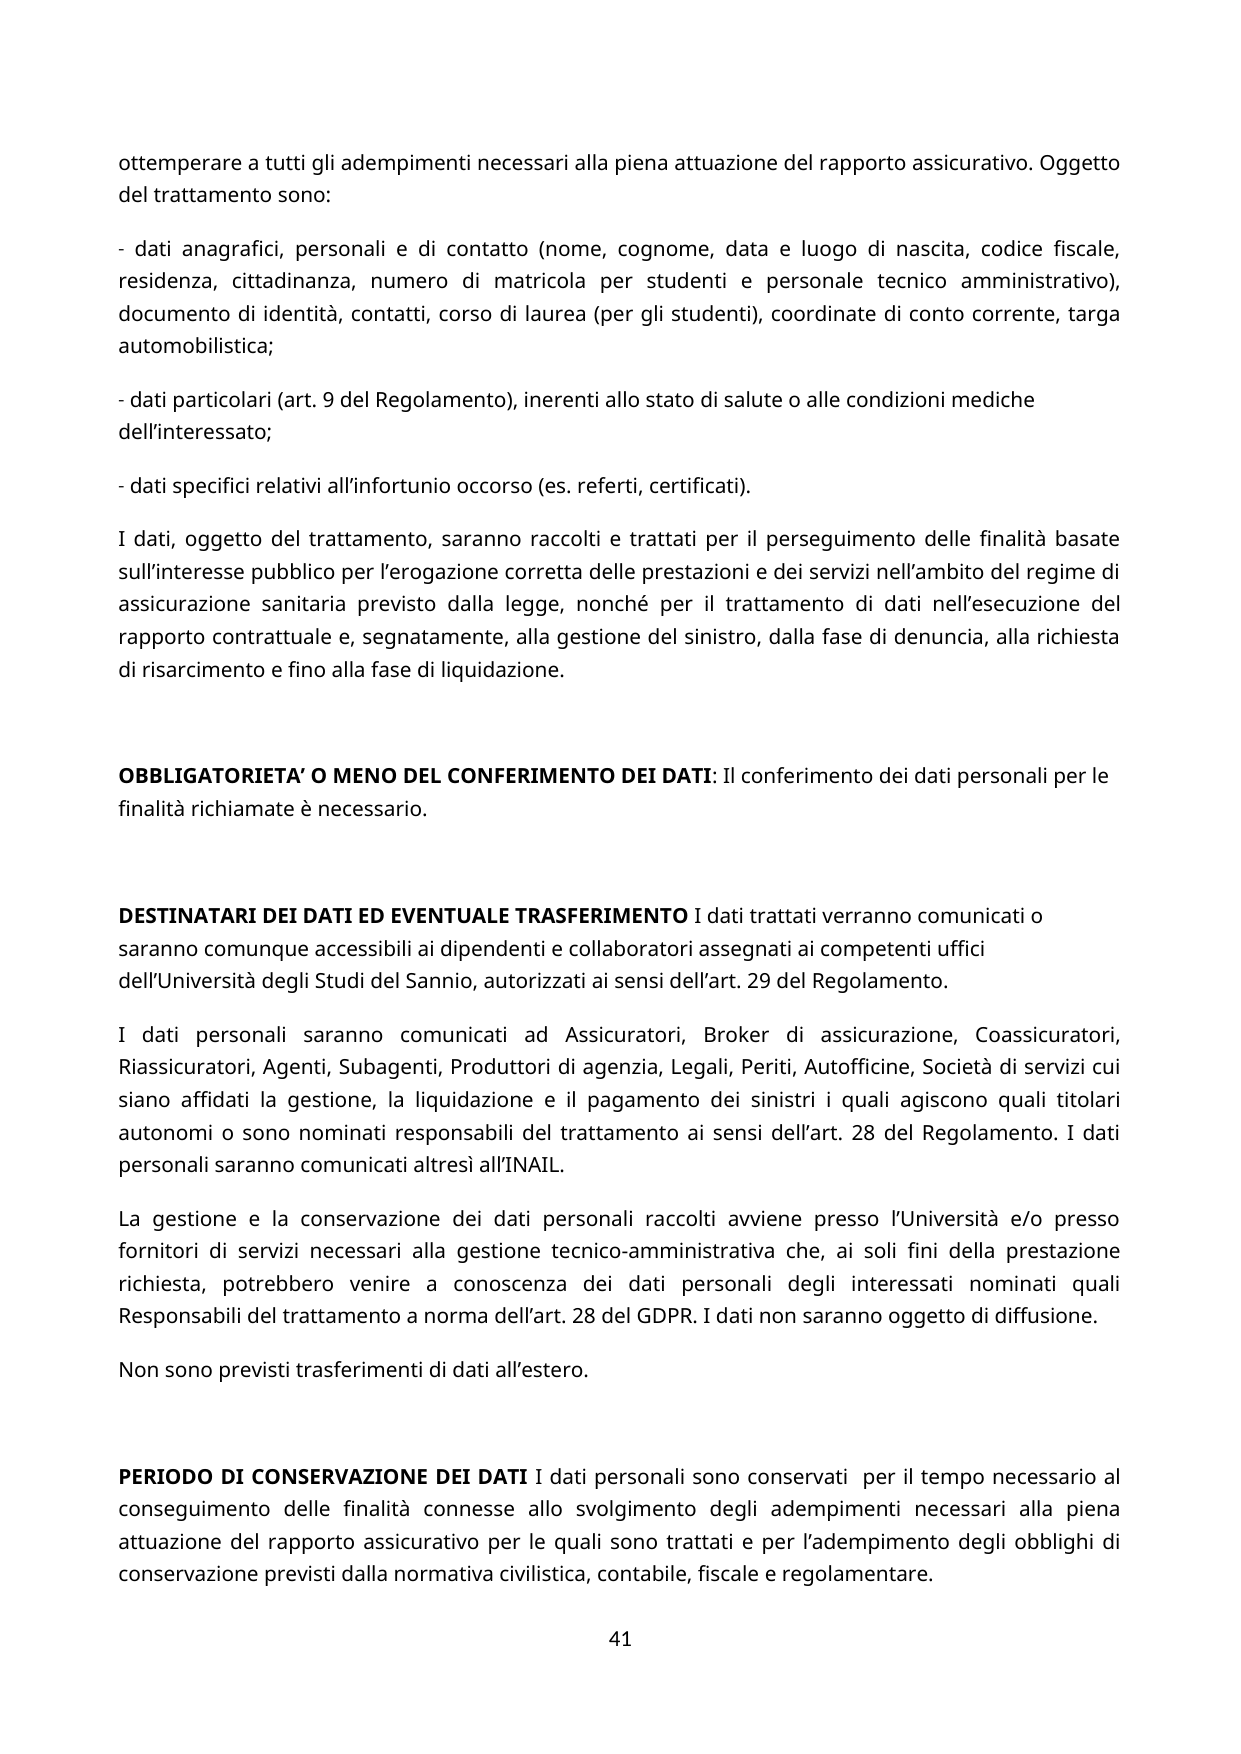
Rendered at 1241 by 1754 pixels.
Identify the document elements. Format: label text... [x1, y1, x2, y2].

text PERIODO DI CONSERVAZIONE DEI DATI I dati personali sono conservati per il tempo necessario al conseguimento delle finalità connesse allo svolgimento degli adempimenti necessari alla piena attuazione del rapporto assicurativo per le quali sono trattati e per l’adempimento degli obblighi di conservazione previsti dalla normativa civilistica, contabile, fiscale e regolamentare. [118, 1462, 1122, 1588]
text DESTINATARI DEI DATI ED EVENTUALE TRASFERIMENTO I dati trattati verranno comunicati o saranno comunque accessibili ai dipendenti e collaboratori assegnati ai competenti uffici dell’Università degli Studi del Sannio, autorizzati ai sensi dell’art. 29 del Regolamento. [118, 901, 1122, 995]
text ˗ dati specifici relativi all’infortunio occorso (es. referti, certificati). [118, 471, 1122, 499]
text La gestione e la conservazione dei dati personali raccolti avviene presso l’Università e/o presso fornitori di servizi necessari alla gestione tecnico-amministrativa che, ai soli fini della prestazione richiesta, potrebbero venire a conoscenza dei dati personali degli interessati nominati quali Responsabili del trattamento a norma dell’art. 28 del GDPR. I dati non saranno oggetto di diffusione. [118, 1204, 1122, 1330]
text ˗ dati particolari (art. 9 del Regolamento), inerenti allo stato di salute o alle condizioni mediche dell’interessato; [118, 385, 1122, 446]
text Non sono previsti trasferimenti di dati all’estero. [118, 1355, 1122, 1383]
text ˗ dati anagrafici, personali e di contatto (nome, cognome, data e luogo di nascita, codice fiscale, residenza, cittadinanza, numero di matricola per studenti e personale tecnico amministrativo), documento di identità, contatti, corso di laurea (per gli studenti), coordinate di conto corrente, targa automobilistica; [118, 234, 1122, 360]
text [118, 148, 1122, 209]
text OBBLIGATORIETA’ O MENO DEL CONFERIMENTO DEI DATI: Il conferimento dei dati personali per le finalità richiamate è necessario. [118, 762, 1122, 823]
text I dati personali saranno comunicati ad Assicuratori, Broker di assicurazione, Coassicuratori, Riassicuratori, Agenti, Subagenti, Produttori di agenzia, Legali, Periti, Autofficine, Società di servizi cui siano affidati la gestione, la liquidazione e il pagamento dei sinistri i quali agiscono quali titolari autonomi o sono nominati responsabili del trattamento ai sensi dell’art. 28 del Regolamento. I dati personali saranno comunicati altresì all’INAIL. [118, 1020, 1122, 1179]
text I dati, oggetto del trattamento, saranno raccolti e trattati per il perseguimento delle finalità basate sull’interesse pubblico per l’erogazione corretta delle prestazioni e dei servizi nell’ambito del regime di assicurazione sanitaria previsto dalla legge, nonché per il trattamento di dati nell’esecuzione del rapporto contrattuale e, segnatamente, alla gestione del sinistro, dalla fase di denuncia, alla richiesta di risarcimento e fino alla fase di liquidazione. [118, 524, 1122, 683]
